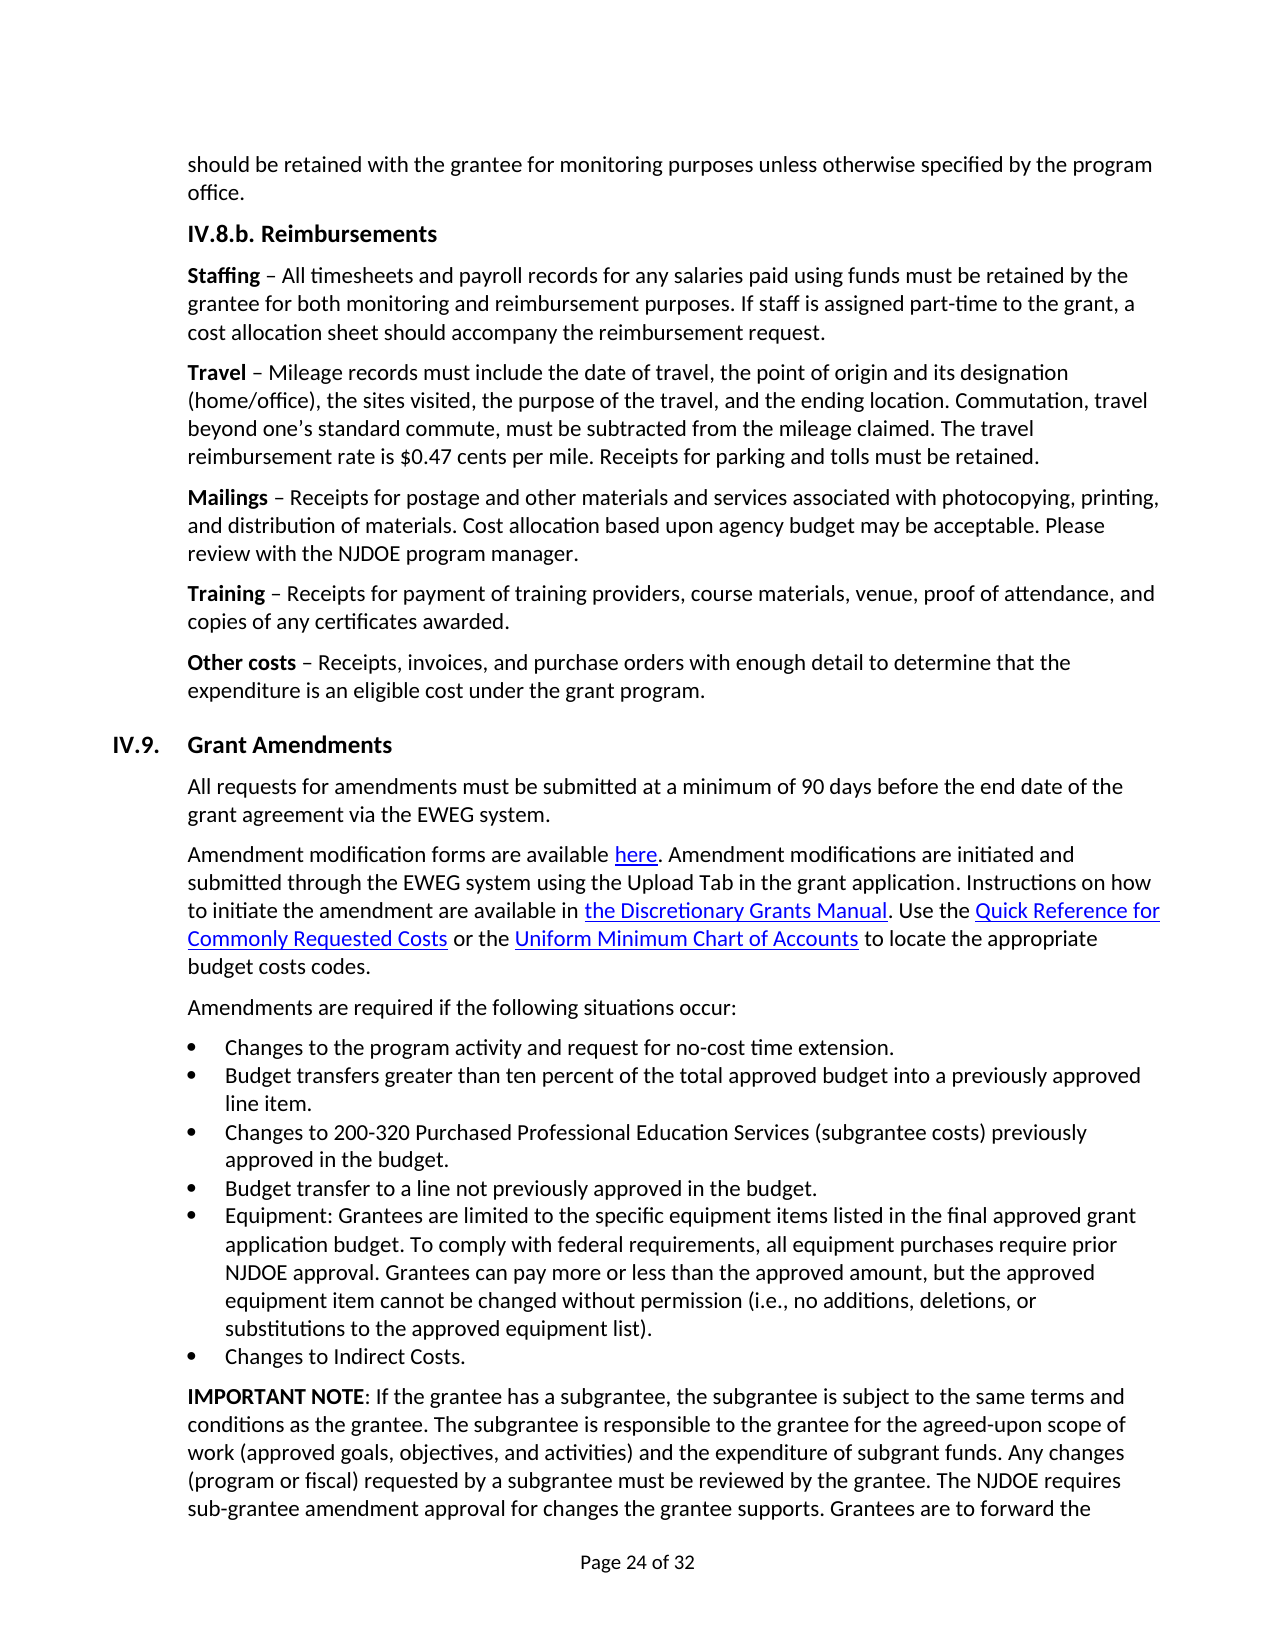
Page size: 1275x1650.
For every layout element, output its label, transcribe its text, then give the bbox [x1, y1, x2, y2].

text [187, 1382, 1162, 1522]
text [187, 150, 1200, 206]
text Other costs – Receipts, invoices, and purchase orders with enough detail to determine that the expenditure is an eligible cost under the grant program. [187, 648, 1162, 704]
subtitle Grant Amendments [112, 729, 1162, 759]
text Amendment modification forms are available here. Amendment modifications are initiated and submitted through the EWEG system using the Upload Tab in the grant application. Instructions on how to initiate the amendment are available in the Discretionary Grants Manual. Use the Quick Reference for Commonly Requested Costs or the Uniform Minimum Chart of Accounts to locate the appropriate budget costs codes. [187, 840, 1162, 981]
list Changes to 200-320 Purchased Professional Education Services (subgrantee costs) previously approved in the budget. [187, 1118, 1162, 1174]
list Reimbursements [187, 218, 1162, 249]
text Travel – Mileage records must include the date of travel, the point of origin and its designation (home/office), the sites visited, the purpose of the travel, and the ending location. Commutation, travel beyond one’s standard commute, must be subtracted from the mileage claimed. The travel reimbursement rate is $0.47 cents per mile. Receipts for parking and tolls must be retained. [187, 358, 1162, 470]
list Changes to the program activity and request for no-cost time extension. [187, 1033, 1162, 1062]
text Mailings – Receipts for postage and other materials and services associated with photocopying, printing, and distribution of materials. Cost allocation based upon agency budget may be acceptable. Please review with the NJDOE program manager. [187, 483, 1162, 567]
list Equipment: Grantees are limited to the specific equipment items listed in the final approved grant application budget. To comply with federal requirements, all equipment purchases require prior NJDOE approval. Grantees can pay more or less than the approved amount, but the approved equipment item cannot be changed without permission (i.e., no additions, deletions, or substitutions to the approved equipment list). [187, 1202, 1162, 1342]
text Training – Receipts for payment of training providers, course materials, venue, proof of attendance, and copies of any certificates awarded. [187, 579, 1162, 635]
list Budget transfer to a line not previously approved in the budget. [187, 1174, 1162, 1202]
list Changes to Indirect Costs. [187, 1342, 1162, 1370]
text Amendments are required if the following situations occur: [187, 993, 1162, 1021]
text Staffing – All timesheets and payroll records for any salaries paid using funds must be retained by the grantee for both monitoring and reimbursement purposes. If staff is assigned part-time to the grant, a cost allocation sheet should accompany the reimbursement request. [187, 262, 1162, 346]
text All requests for amendments must be submitted at a minimum of 90 days before the end date of the grant agreement via the EWEG system. [187, 772, 1162, 828]
list Budget transfers greater than ten percent of the total approved budget into a previously approved line item. [187, 1062, 1162, 1118]
